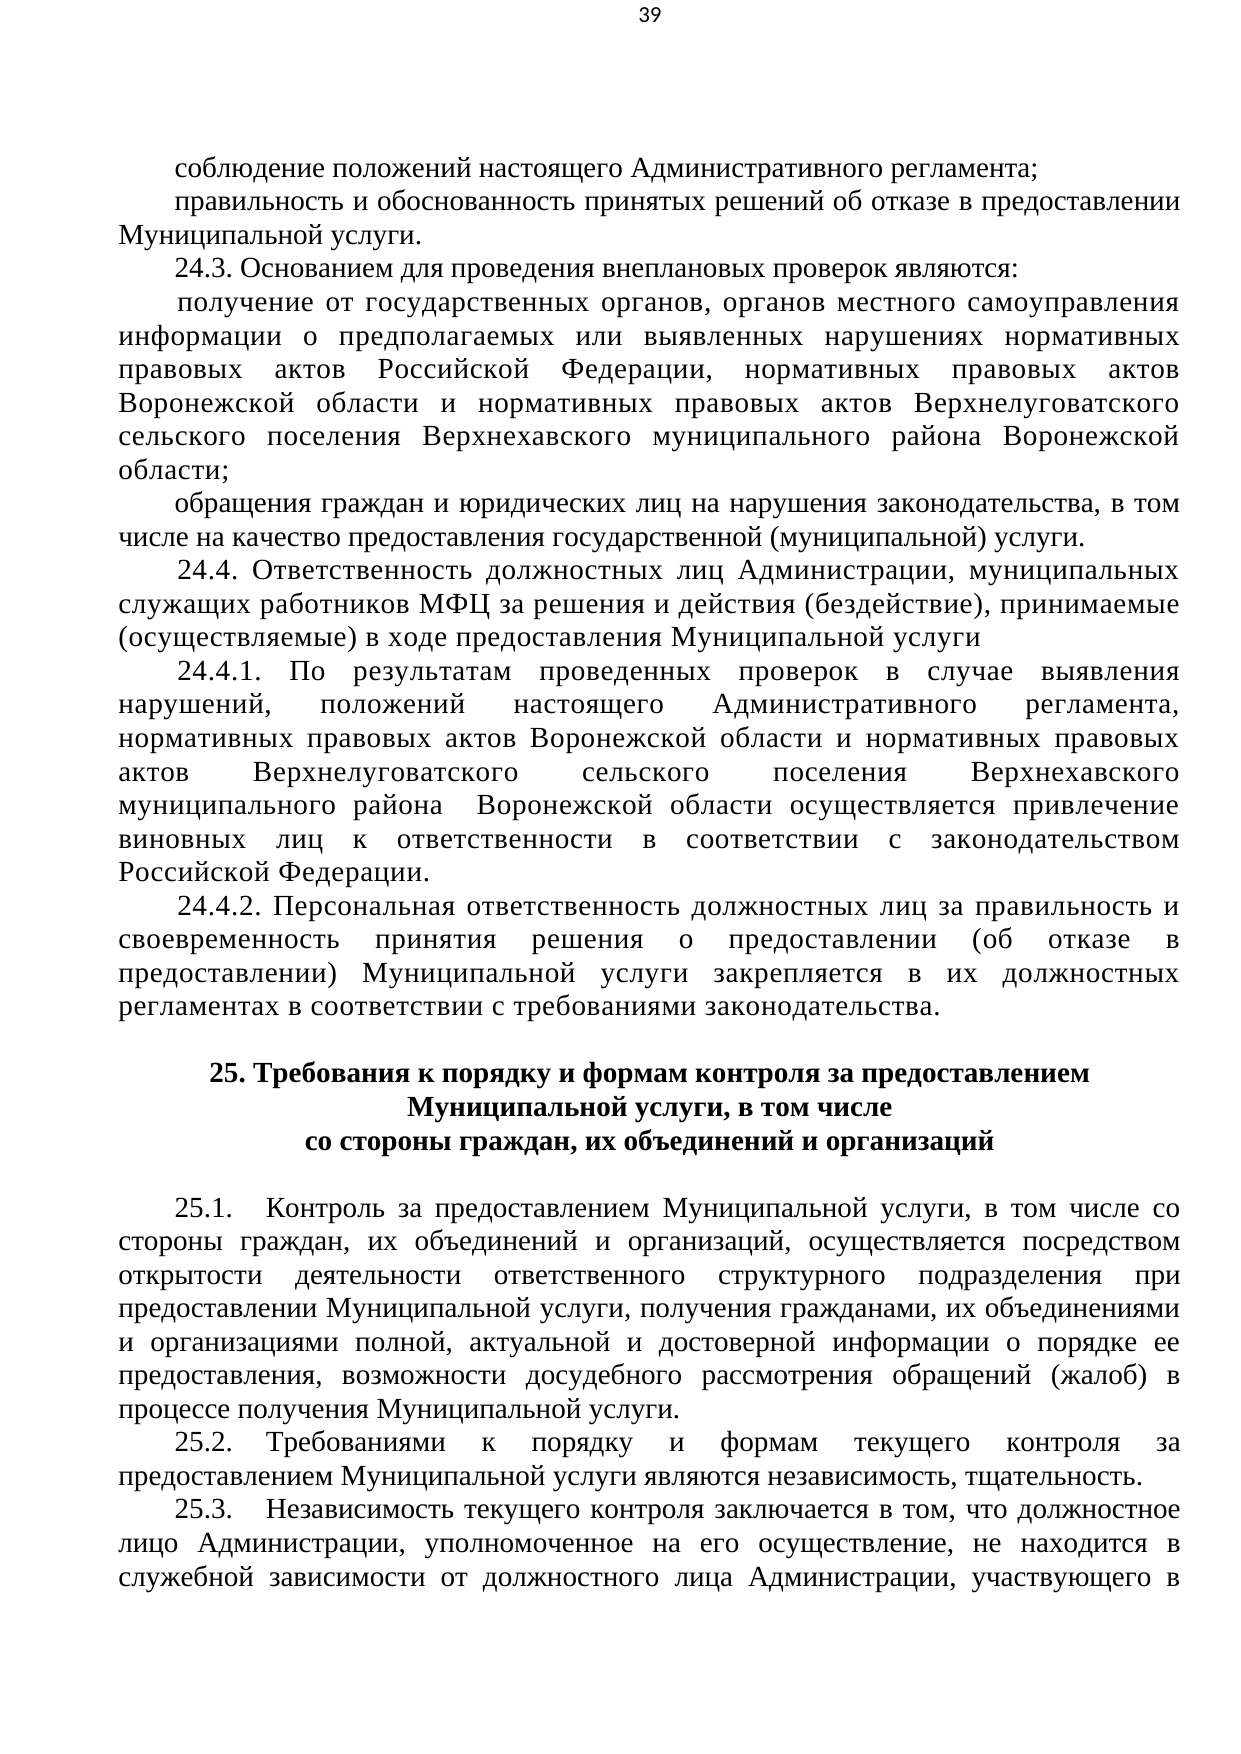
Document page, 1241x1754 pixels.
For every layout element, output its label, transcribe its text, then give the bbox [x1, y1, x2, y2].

text обращения граждан и юридических лиц на нарушения законодательства, в том числе на качество предоставления государственной (муниципальной) услуги. [118, 485, 1181, 552]
text соблюдение положений настоящего Административного регламента; [118, 150, 1181, 183]
text 24.4. Ответственность должностных лиц Администрации, муниципальных служащих работников МФЦ за решения и действия (бездействие), принимаемые (осуществляемые) в ходе предоставления Муниципальной услуги [118, 552, 1181, 653]
text со стороны граждан, их объединений и организаций [118, 1123, 1181, 1156]
text 24.3. Основанием для проведения внеплановых проверок являются: [118, 251, 1181, 284]
text 24.4.1. По результатам проведенных проверок в случае выявления нарушений, положений настоящего Административного регламента, нормативных правовых актов Воронежской области и нормативных правовых актов Верхнелуговатского сельского поселения Верхнехавского муниципального района Воронежской области осуществляется привлечение виновных лиц к ответственности в соответствии с законодательством Российской Федерации. [118, 653, 1181, 888]
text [118, 1492, 1181, 1592]
text получение от государственных органов, органов местного самоуправления информации о предполагаемых или выявленных нарушениях нормативных правовых актов Российской Федерации, нормативных правовых актов Воронежской области и нормативных правовых актов Верхнелуговатского сельского поселения Верхнехавского муниципального района Воронежской области; [118, 284, 1181, 485]
text 25.1. Контроль за предоставлением Муниципальной услуги, в том числе со стороны граждан, их объединений и организаций, осуществляется посредством открытости деятельности ответственного структурного подразделения при предоставлении Муниципальной услуги, получения гражданами, их объединениями и организациями полной, актуальной и достоверной информации о порядке ее предоставления, возможности досудебного рассмотрения обращений (жалоб) в процессе получения Муниципальной услуги. [118, 1190, 1181, 1424]
text 24.4.2. Персональная ответственность должностных лиц за правильность и своевременность принятия решения о предоставлении (об отказе в предоставлении) Муниципальной услуги закрепляется в их должностных регламентах в соответствии с требованиями законодательства. [118, 888, 1181, 1022]
text Муниципальной услуги, в том числе [118, 1089, 1181, 1123]
text 25. Требования к порядку и формам контроля за предоставлением [118, 1056, 1181, 1089]
text правильность и обоснованность принятых решений об отказе в предоставлении Муниципальной услуги. [118, 183, 1181, 251]
text 25.2. Требованиями к порядку и формам текущего контроля за предоставлением Муниципальной услуги являются независимость, тщательность. [118, 1424, 1181, 1492]
